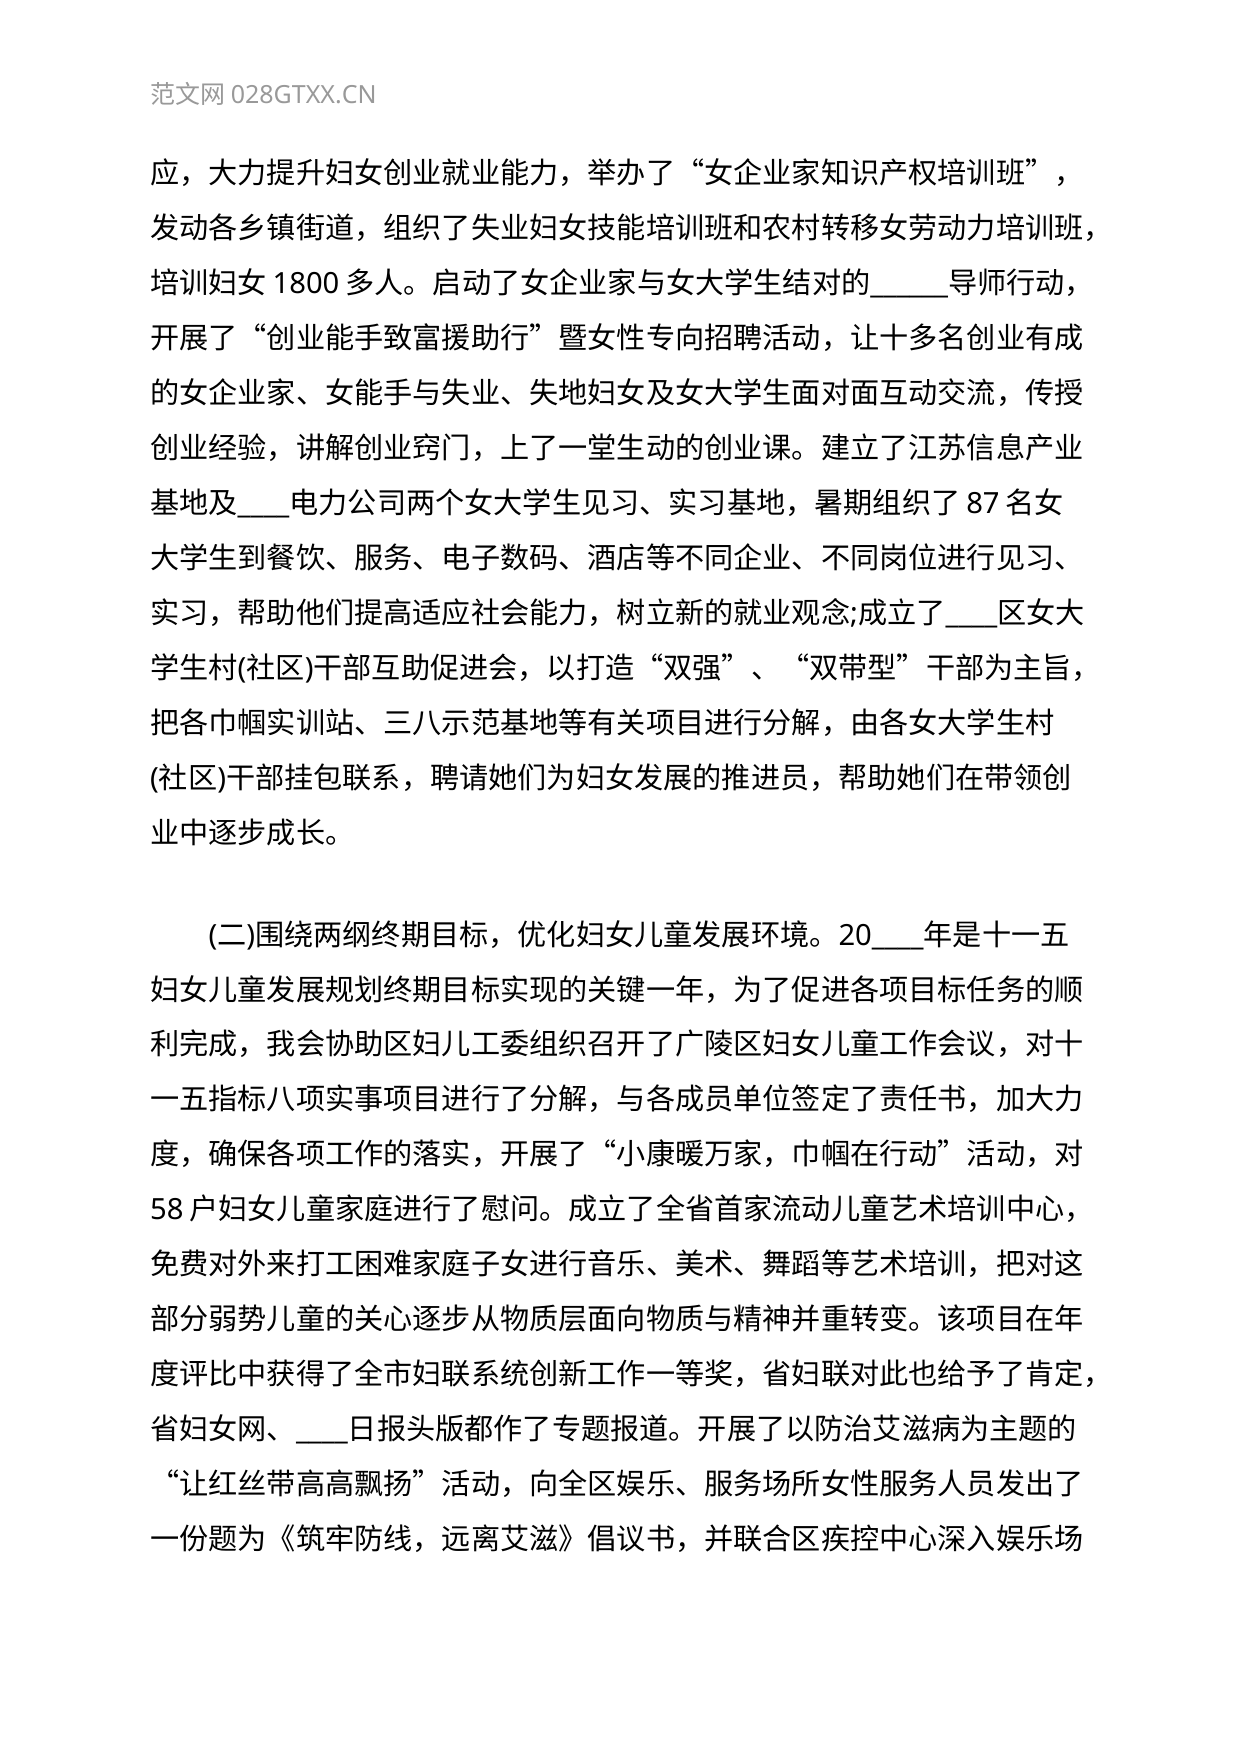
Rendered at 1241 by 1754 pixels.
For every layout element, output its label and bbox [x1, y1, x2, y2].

text [150, 150, 1090, 852]
text [150, 911, 1090, 1557]
